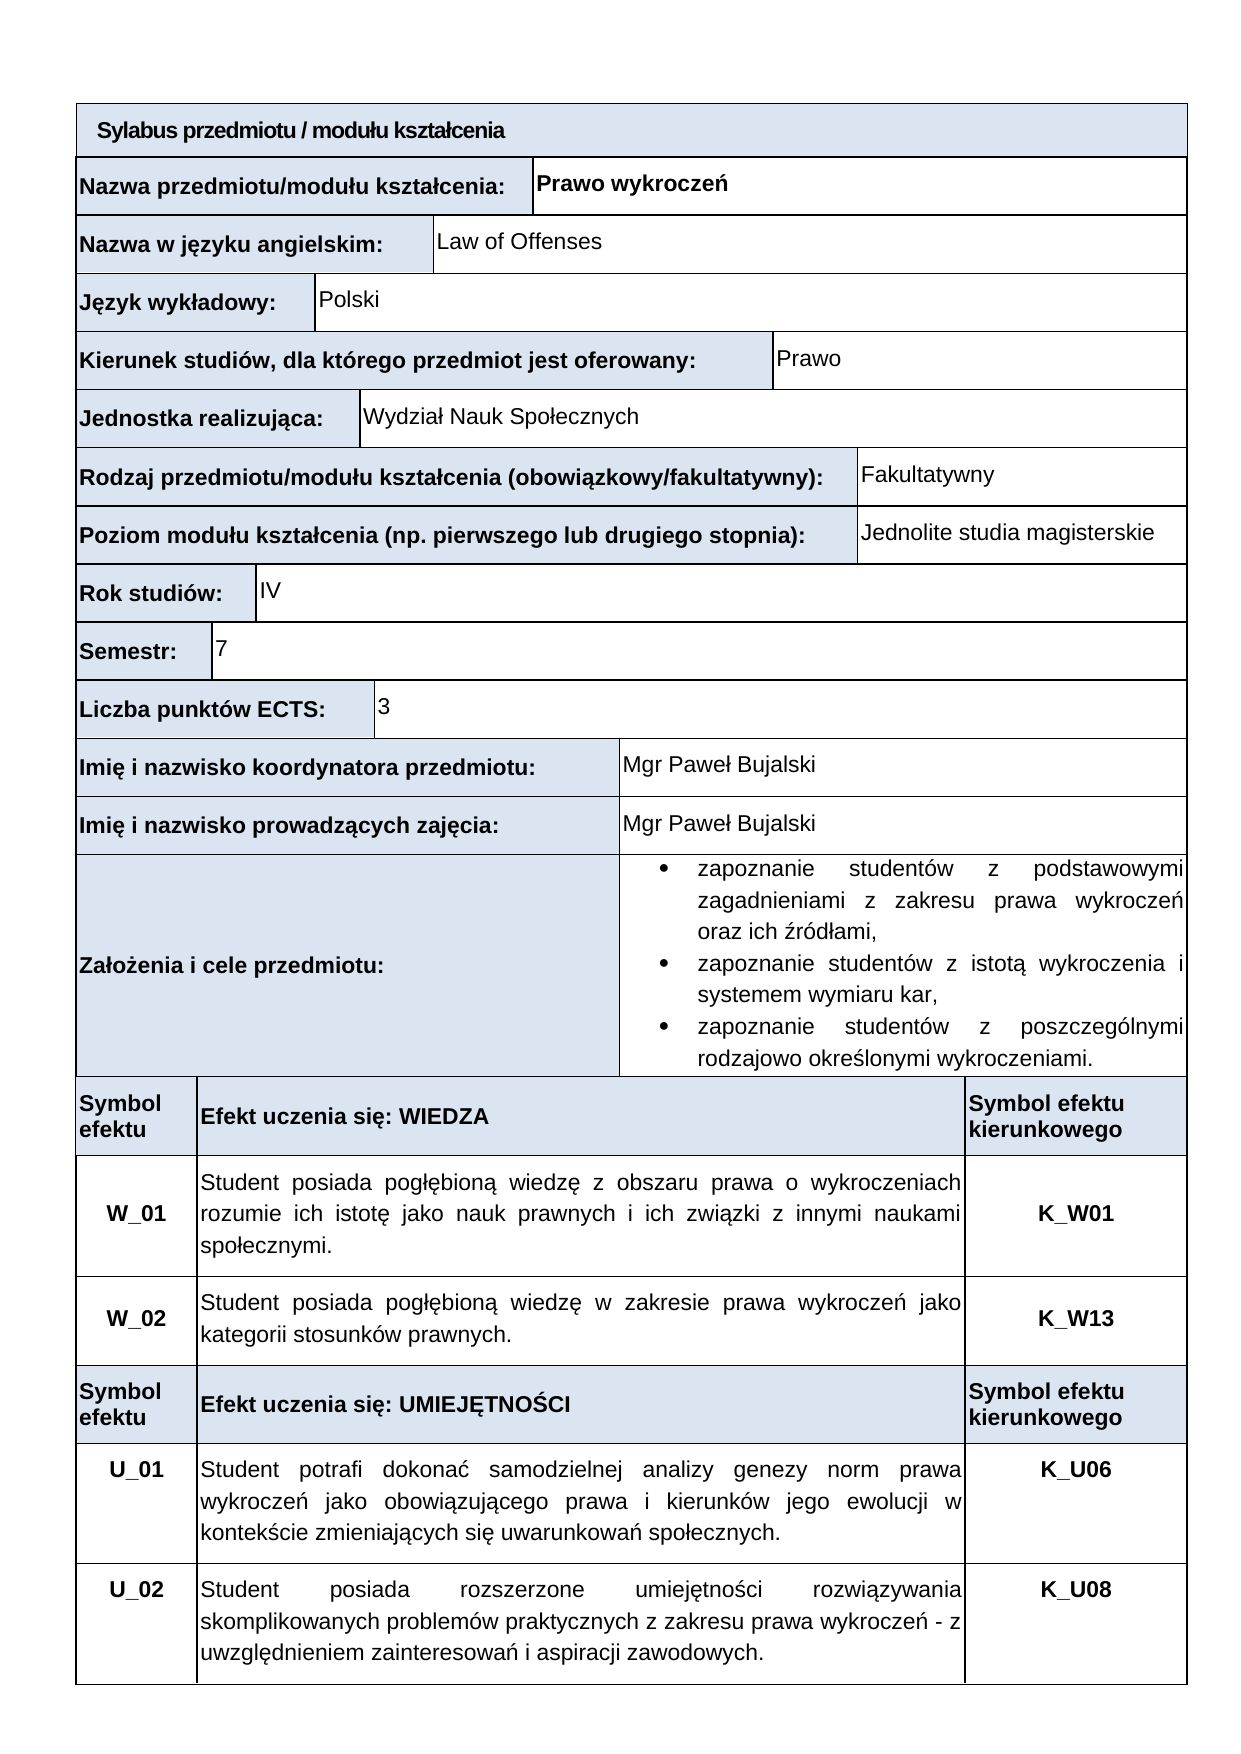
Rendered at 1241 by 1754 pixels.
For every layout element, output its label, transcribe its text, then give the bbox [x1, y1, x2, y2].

table_cell Imię i nazwisko prowadzących zajęcia: [77, 797, 619, 854]
table_cell 7 [213, 623, 1186, 679]
table_cell Student posiada pogłębioną wiedzę z obszaru prawa o wykroczeniach rozumie ich istotę jako nauk prawnych i ich związki z innymi naukami społecznymi. [198, 1156, 964, 1276]
table_cell Jednolite studia magisterskie [858, 507, 1186, 563]
table_cell Liczba punktów ECTS: [77, 681, 374, 737]
table_cell Rok studiów: [77, 565, 255, 621]
table_cell Jednostka realizująca: [77, 390, 359, 447]
table_cell U_01 [77, 1444, 196, 1563]
table_cell Efekt uczenia się: UMIEJĘTNOŚCI [198, 1366, 964, 1443]
table_cell Student posiada pogłębioną wiedzę w zakresie prawa wykroczeń jako kategorii stosunków prawnych. [198, 1277, 964, 1365]
table_cell 3 [375, 681, 1186, 737]
table_cell Student posiada rozszerzone umiejętności rozwiązywania skomplikowanych problemów praktycznych z zakresu prawa wykroczeń - z uwzględnieniem zainteresowań i aspiracji zawodowych. [198, 1564, 964, 1683]
table_cell W_02 [77, 1277, 196, 1365]
table_cell Nazwa przedmiotu/modułu kształcenia: [77, 158, 532, 214]
table_cell Symbol efektu kierunkowego [966, 1366, 1186, 1443]
table_cell Poziom modułu kształcenia (np. pierwszego lub drugiego stopnia): [77, 507, 857, 563]
table_cell Prawo [774, 332, 1186, 389]
table_cell Prawo wykroczeń [534, 158, 1186, 214]
table_cell K_W13 [966, 1277, 1186, 1365]
table_cell Symbol efektu [77, 1366, 196, 1443]
table_cell Law of Offenses [434, 216, 1186, 272]
table_cell Fakultatywny [858, 448, 1186, 505]
table_cell K_U08 [966, 1564, 1186, 1683]
table_cell Mgr Paweł Bujalski [620, 739, 1186, 796]
table_cell Mgr Paweł Bujalski [620, 797, 1186, 854]
table_cell Imię i nazwisko koordynatora przedmiotu: [77, 739, 619, 796]
table_header Sylabus przedmiotu / modułu kształcenia [77, 104, 1187, 156]
table_cell Symbol efektu kierunkowego [966, 1077, 1186, 1155]
table_cell W_01 [77, 1156, 196, 1276]
table_cell K_W01 [966, 1156, 1186, 1276]
table_cell Nazwa w języku angielskim: [77, 216, 433, 272]
table_cell Efekt uczenia się: WIEDZA [198, 1077, 964, 1155]
table_cell Polski [316, 274, 1186, 331]
table_cell Założenia i cele przedmiotu: [77, 855, 619, 1076]
table_cell Rodzaj przedmiotu/modułu kształcenia (obowiązkowy/fakultatywny): [77, 448, 857, 505]
table_cell IV [257, 565, 1186, 621]
table_cell Kierunek studiów, dla którego przedmiot jest oferowany: [77, 332, 772, 389]
table_cell U_02 [77, 1564, 196, 1683]
table_cell Student potrafi dokonać samodzielnej analizy genezy norm prawa wykroczeń jako obowiązującego prawa i kierunków jego ewolucji w kontekście zmieniających się uwarunkowań społecznych. [198, 1444, 964, 1563]
table_cell zapoznanie studentów z podstawowymi zagadnieniami z zakresu prawa wykroczeń oraz ich źródłami, zapoznanie studentów z istotą wykroczenia i systemem wymiaru kar, zapoznanie studentów z poszczególnymi rodzajowo określonymi wykroczeniami. [620, 855, 1186, 1076]
table_cell Język wykładowy: [77, 274, 314, 331]
table_cell Wydział Nauk Społecznych [361, 390, 1186, 447]
table_cell K_U06 [966, 1444, 1186, 1563]
table_cell Semestr: [77, 623, 211, 679]
table_cell Symbol efektu [76, 1077, 196, 1155]
